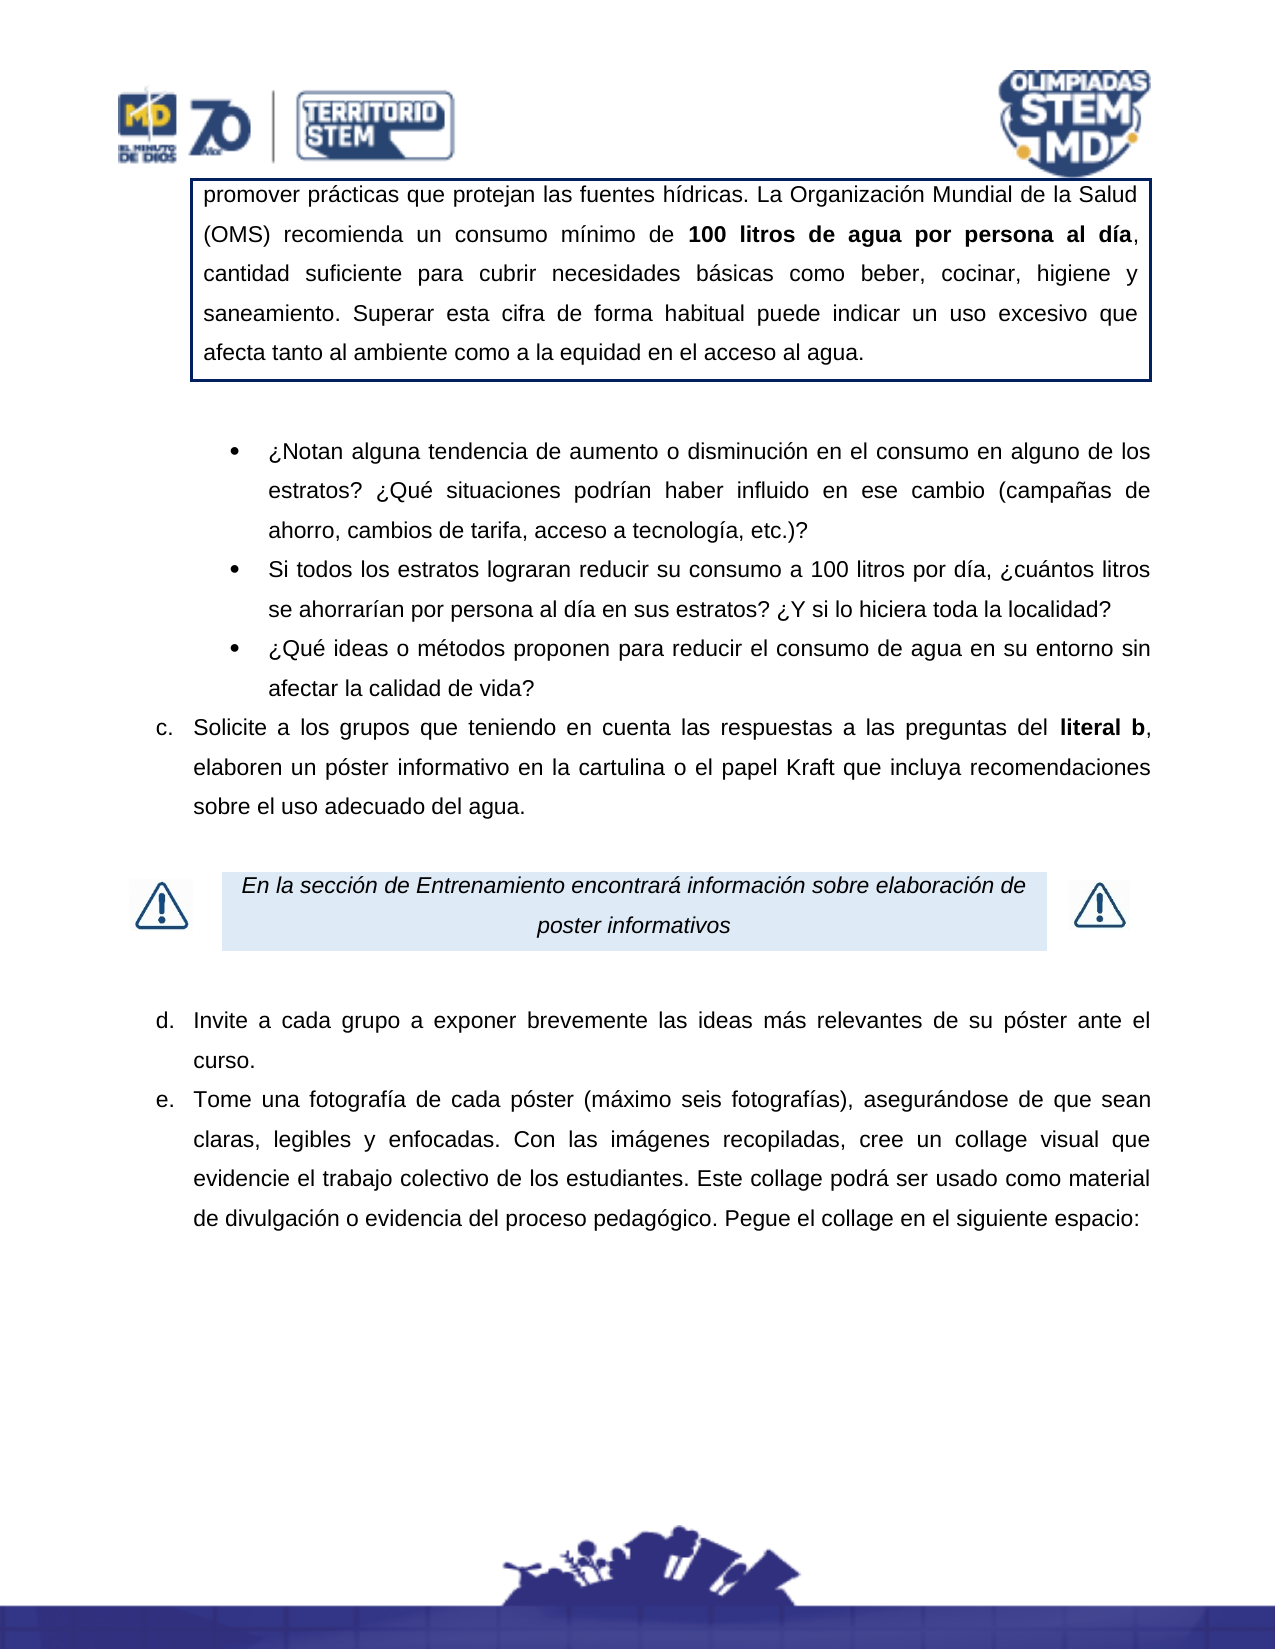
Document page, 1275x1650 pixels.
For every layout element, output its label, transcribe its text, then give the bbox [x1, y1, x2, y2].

list ¿Qué ideas o métodos proponen para reducir el consumo de agua en su entorno sin afectar la calidad de vida? [231, 635, 1152, 701]
table_header En la sección de Entrenamiento encontrará información sobre elaboración de poster informativos [222, 872, 1047, 951]
list Tome una fotografía de cada póster (máximo seis fotografías), asegurándose de que sean claras, legibles y enfocadas. Con las imágenes recopiladas, cree un collage visual que evidencie el trabajo colectivo de los estudiantes. Este collage podrá ser usado como material de divulgación o evidencia del proceso pedagógico. Pegue el collage en el siguiente espacio: [156, 1086, 1152, 1231]
picture [1068, 880, 1131, 930]
picture [118, 70, 1152, 179]
picture [0, 1525, 1275, 1649]
list ¿Notan alguna tendencia de aumento o disminución en el consumo en alguno de los estratos? ¿Qué situaciones podrían haber influido en ese cambio (campañas de ahorro, cambios de tarifa, acceso a tecnología, etc.)? [231, 438, 1152, 543]
table_header [118, 872, 222, 951]
table_header [1048, 872, 1152, 951]
list Solicite a los grupos que teniendo en cuenta las respuestas a las preguntas del literal b, elaboren un póster informativo en la cartulina o el papel Kraft que incluya recomendaciones sobre el uso adecuado del agua. [156, 714, 1152, 819]
picture [129, 879, 193, 931]
list Si todos los estratos lograran reducir su consumo a 100 litros por día, ¿cuántos litros se ahorrarían por persona al día en sus estratos? ¿Y si lo hiciera toda la localidad? [231, 556, 1152, 622]
list Invite a cada grupo a exponer brevemente las ideas más relevantes de su póster ante el curso. [156, 1007, 1152, 1073]
